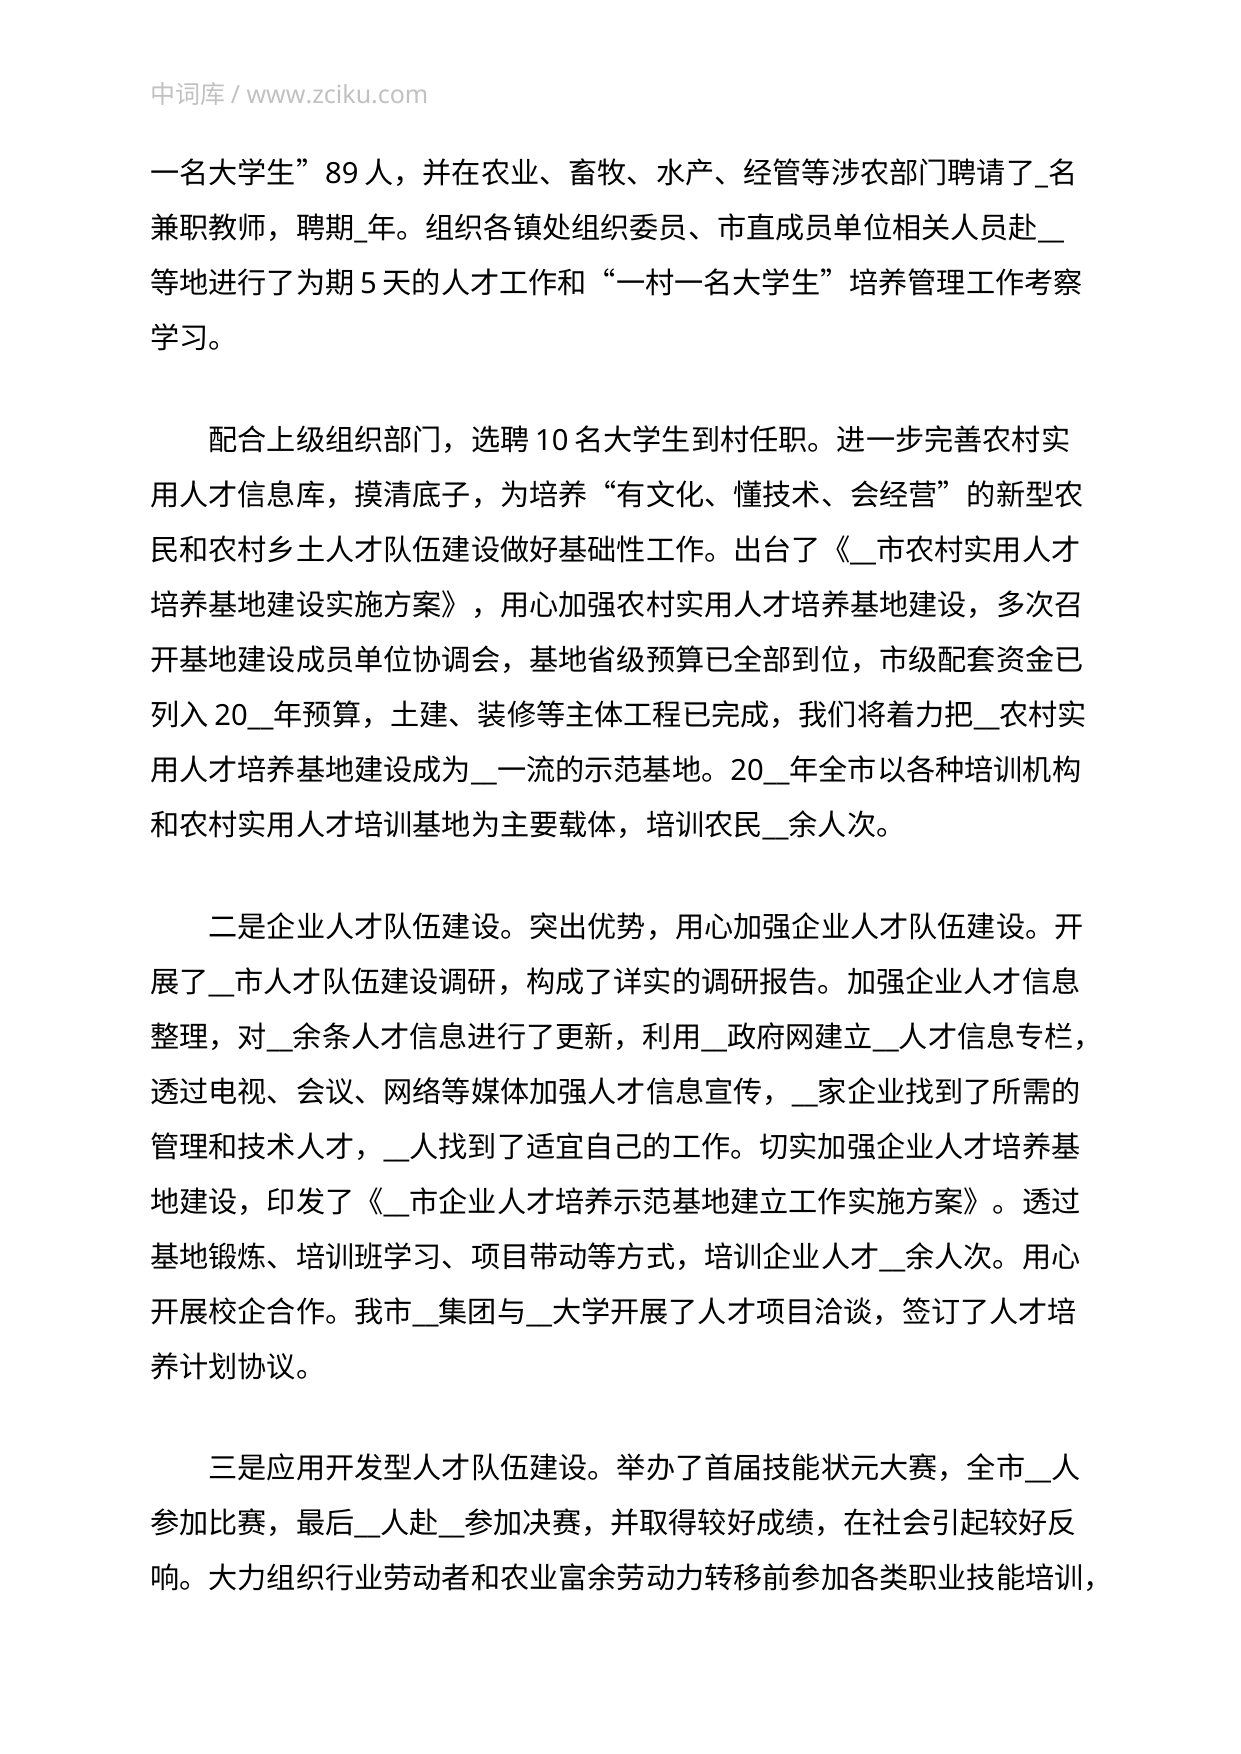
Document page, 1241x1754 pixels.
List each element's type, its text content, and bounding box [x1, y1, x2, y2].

text 二是企业人才队伍建设。突出优势，用心加强企业人才队伍建设。开展了__市人才队伍建设调研，构成了详实的调研报告。加强企业人才信息整理，对__余条人才信息进行了更新，利用__政府网建立__人才信息专栏，透过电视、会议、网络等媒体加强人才信息宣传，__家企业找到了所需的管理和技术人才，__人找到了适宜自己的工作。切实加强企业人才培养基地建设，印发了《__市企业人才培养示范基地建立工作实施方案》。透过基地锻炼、培训班学习、项目带动等方式，培训企业人才__余人次。用心开展校企合作。我市__集团与__大学开展了人才项目洽谈，签订了人才培养计划协议。 [150, 903, 1090, 1386]
text 配合上级组织部门，选聘10名大学生到村任职。进一步完善农村实用人才信息库，摸清底子，为培养“有文化、懂技术、会经营”的新型农民和农村乡土人才队伍建设做好基础性工作。出台了《__市农村实用人才培养基地建设实施方案》，用心加强农村实用人才培养基地建设，多次召开基地建设成员单位协调会，基地省级预算已全部到位，市级配套资金已列入20__年预算，土建、装修等主体工程已完成，我们将着力把__农村实用人才培养基地建设成为__一流的示范基地。20__年全市以各种培训机构和农村实用人才培训基地为主要载体，培训农民__余人次。 [150, 417, 1090, 844]
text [150, 150, 1090, 357]
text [150, 1445, 1090, 1597]
